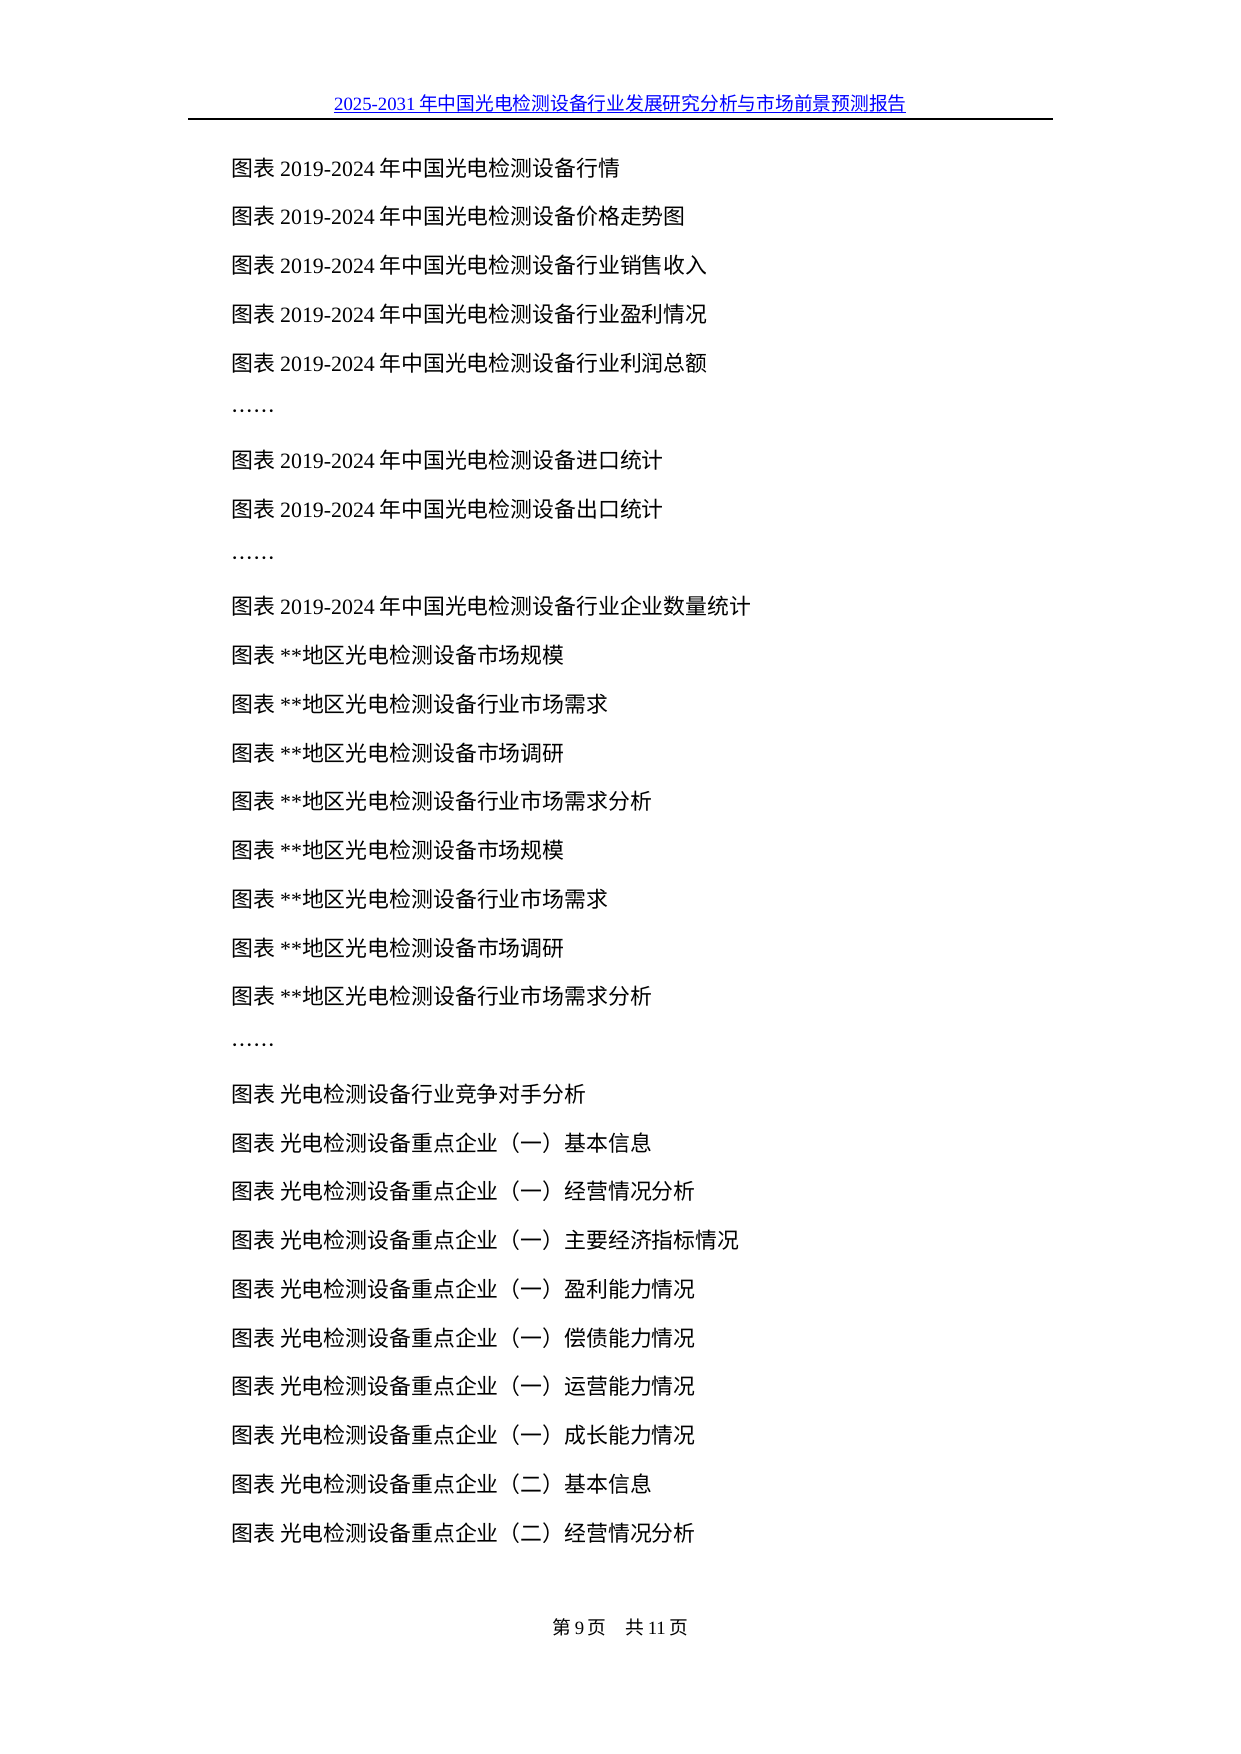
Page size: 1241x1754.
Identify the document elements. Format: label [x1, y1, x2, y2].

text [187, 150, 1053, 1548]
